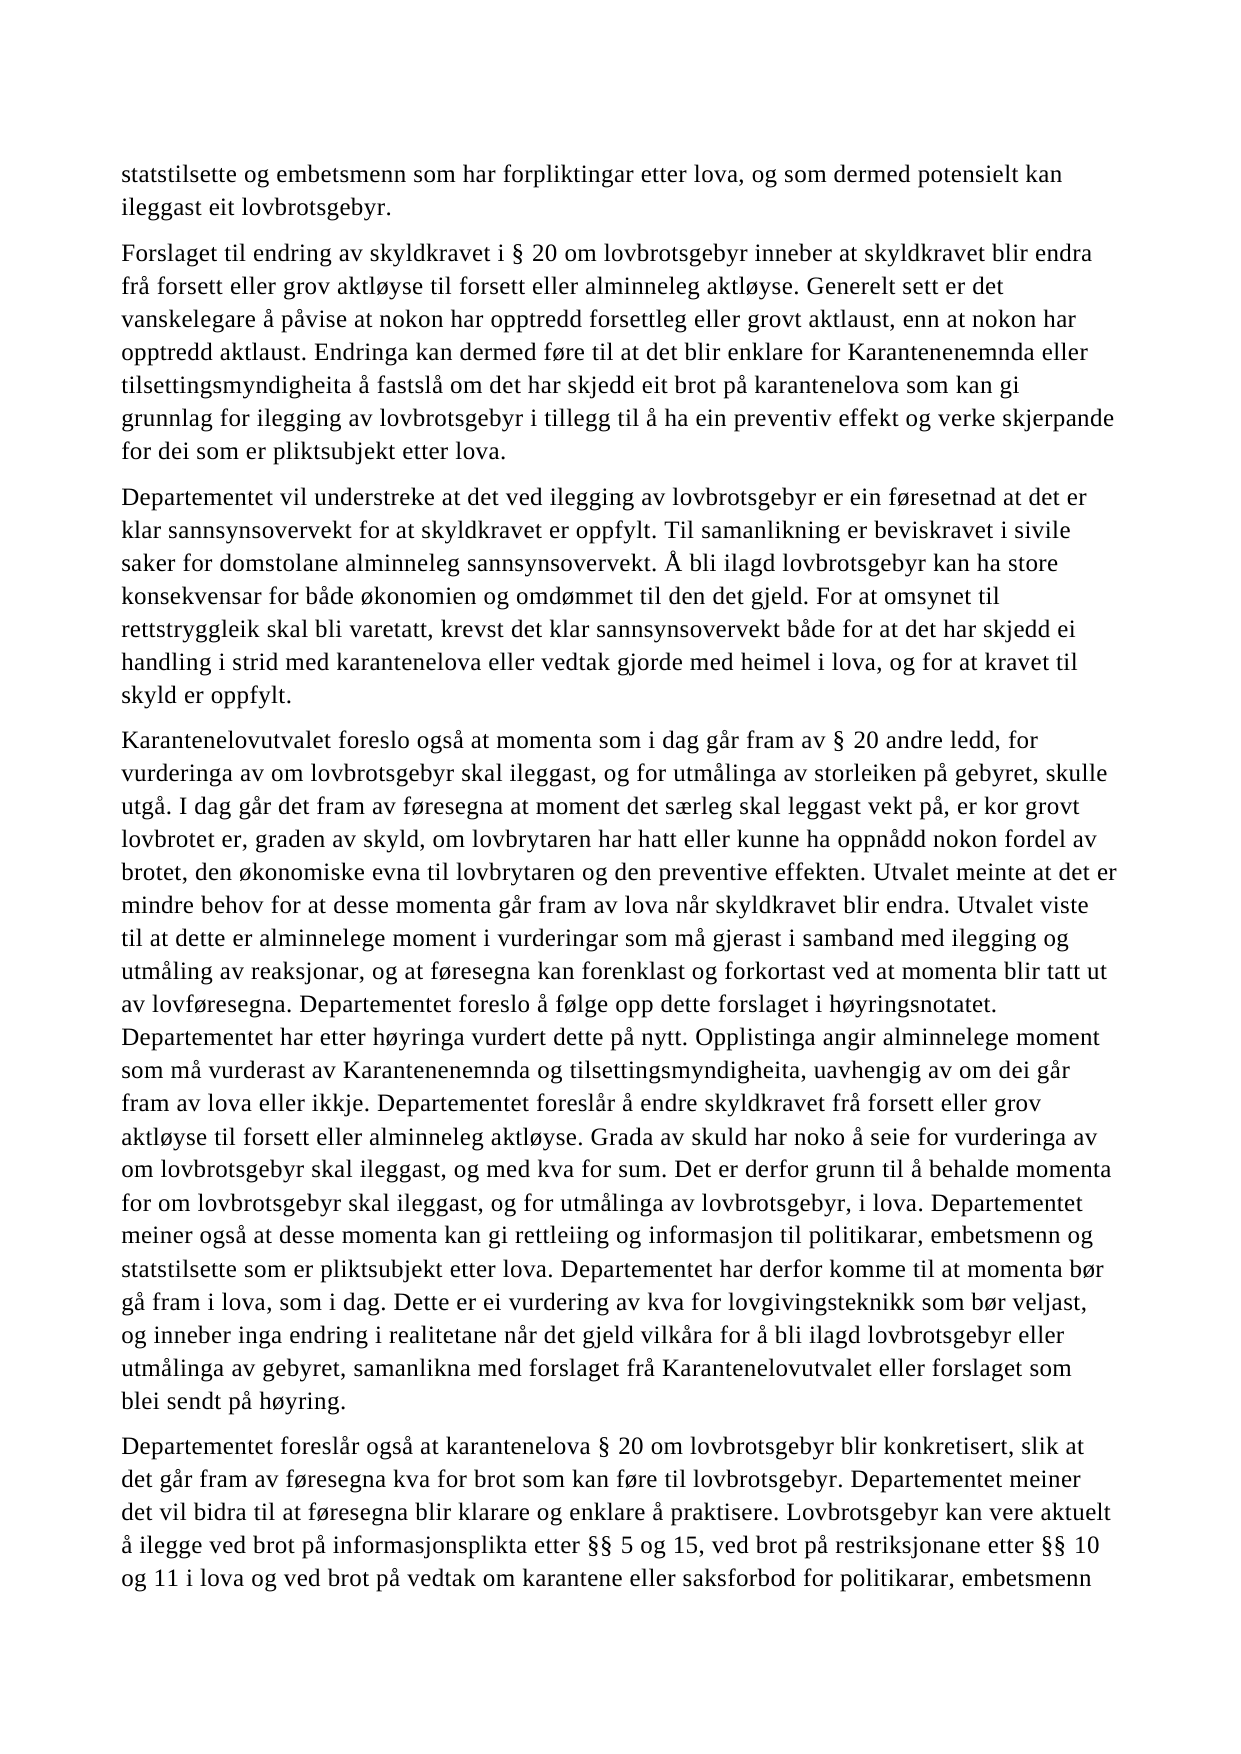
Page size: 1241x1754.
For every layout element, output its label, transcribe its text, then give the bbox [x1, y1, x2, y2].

text Forslaget til endring av skyldkravet i § 20 om lovbrotsgebyr inneber at skyldkravet blir endra frå forsett eller grov aktløyse til forsett eller alminneleg aktløyse. Generelt sett er det vanskelegare å påvise at nokon har opptredd forsettleg eller grovt aktlaust, enn at nokon har opptredd aktlaust. Endringa kan dermed føre til at det blir enklare for Karantenenemnda eller tilsettingsmyndigheita å fastslå om det har skjedd eit brot på karantenelova som kan gi grunnlag for ilegging av lovbrotsgebyr i tillegg til å ha ein preventiv effekt og verke skjerpande for dei som er pliktsubjekt etter lova. [121, 238, 1119, 465]
text Karantenelovutvalet foreslo også at momenta som i dag går fram av § 20 andre ledd, for vurderinga av om lovbrotsgebyr skal ileggast, og for utmålinga av storleiken på gebyret, skulle utgå. I dag går det fram av føresegna at moment det særleg skal leggast vekt på, er kor grovt lovbrotet er, graden av skyld, om lovbrytaren har hatt eller kunne ha oppnådd nokon fordel av brotet, den økonomiske evna til lovbrytaren og den preventive effekten. Utvalet meinte at det er mindre behov for at desse momenta går fram av lova når skyldkravet blir endra. Utvalet viste til at dette er alminnelege moment i vurderingar som må gjerast i samband med ilegging og utmåling av reaksjonar, og at føresegna kan forenklast og forkortast ved at momenta blir tatt ut av lovføresegna. Departementet foreslo å følge opp dette forslaget i høyringsnotatet. Departementet har etter høyringa vurdert dette på nytt. Opplistinga angir alminnelege moment som må vurderast av Karantenenemnda og tilsettingsmyndigheita, uavhengig av om dei går fram av lova eller ikkje. Departementet foreslår å endre skyldkravet frå forsett eller grov aktløyse til forsett eller alminneleg aktløyse. Grada av skuld har noko å seie for vurderinga av om lovbrotsgebyr skal ileggast, og med kva for sum. Det er derfor grunn til å behalde momenta for om lovbrotsgebyr skal ileggast, og for utmålinga av lovbrotsgebyr, i lova. Departementet meiner også at desse momenta kan gi rettleiing og informasjon til politikarar, embetsmenn og statstilsette som er pliktsubjekt etter lova. Departementet har derfor komme til at momenta bør gå fram i lova, som i dag. Dette er ei vurdering av kva for lovgivingsteknikk som bør veljast, og inneber inga endring i realitetane når det gjeld vilkåra for å bli ilagd lovbrotsgebyr eller utmålinga av gebyret, samanlikna med forslaget frå Karantenelovutvalet eller forslaget som blei sendt på høyring. [121, 725, 1119, 1414]
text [121, 1431, 1119, 1592]
text Departementet vil understreke at det ved ilegging av lovbrotsgebyr er ein føresetnad at det er klar sannsynsovervekt for at skyldkravet er oppfylt. Til samanlikning er beviskravet i sivile saker for domstolane alminneleg sannsynsovervekt. Å bli ilagd lovbrotsgebyr kan ha store konsekvensar for både økonomien og omdømmet til den det gjeld. For at omsynet til rettstryggleik skal bli varetatt, krevst det klar sannsynsovervekt både for at det har skjedd ei handling i strid med karantenelova eller vedtak gjorde med heimel i lova, og for at kravet til skyld er oppfylt. [121, 482, 1119, 708]
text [121, 159, 1119, 221]
